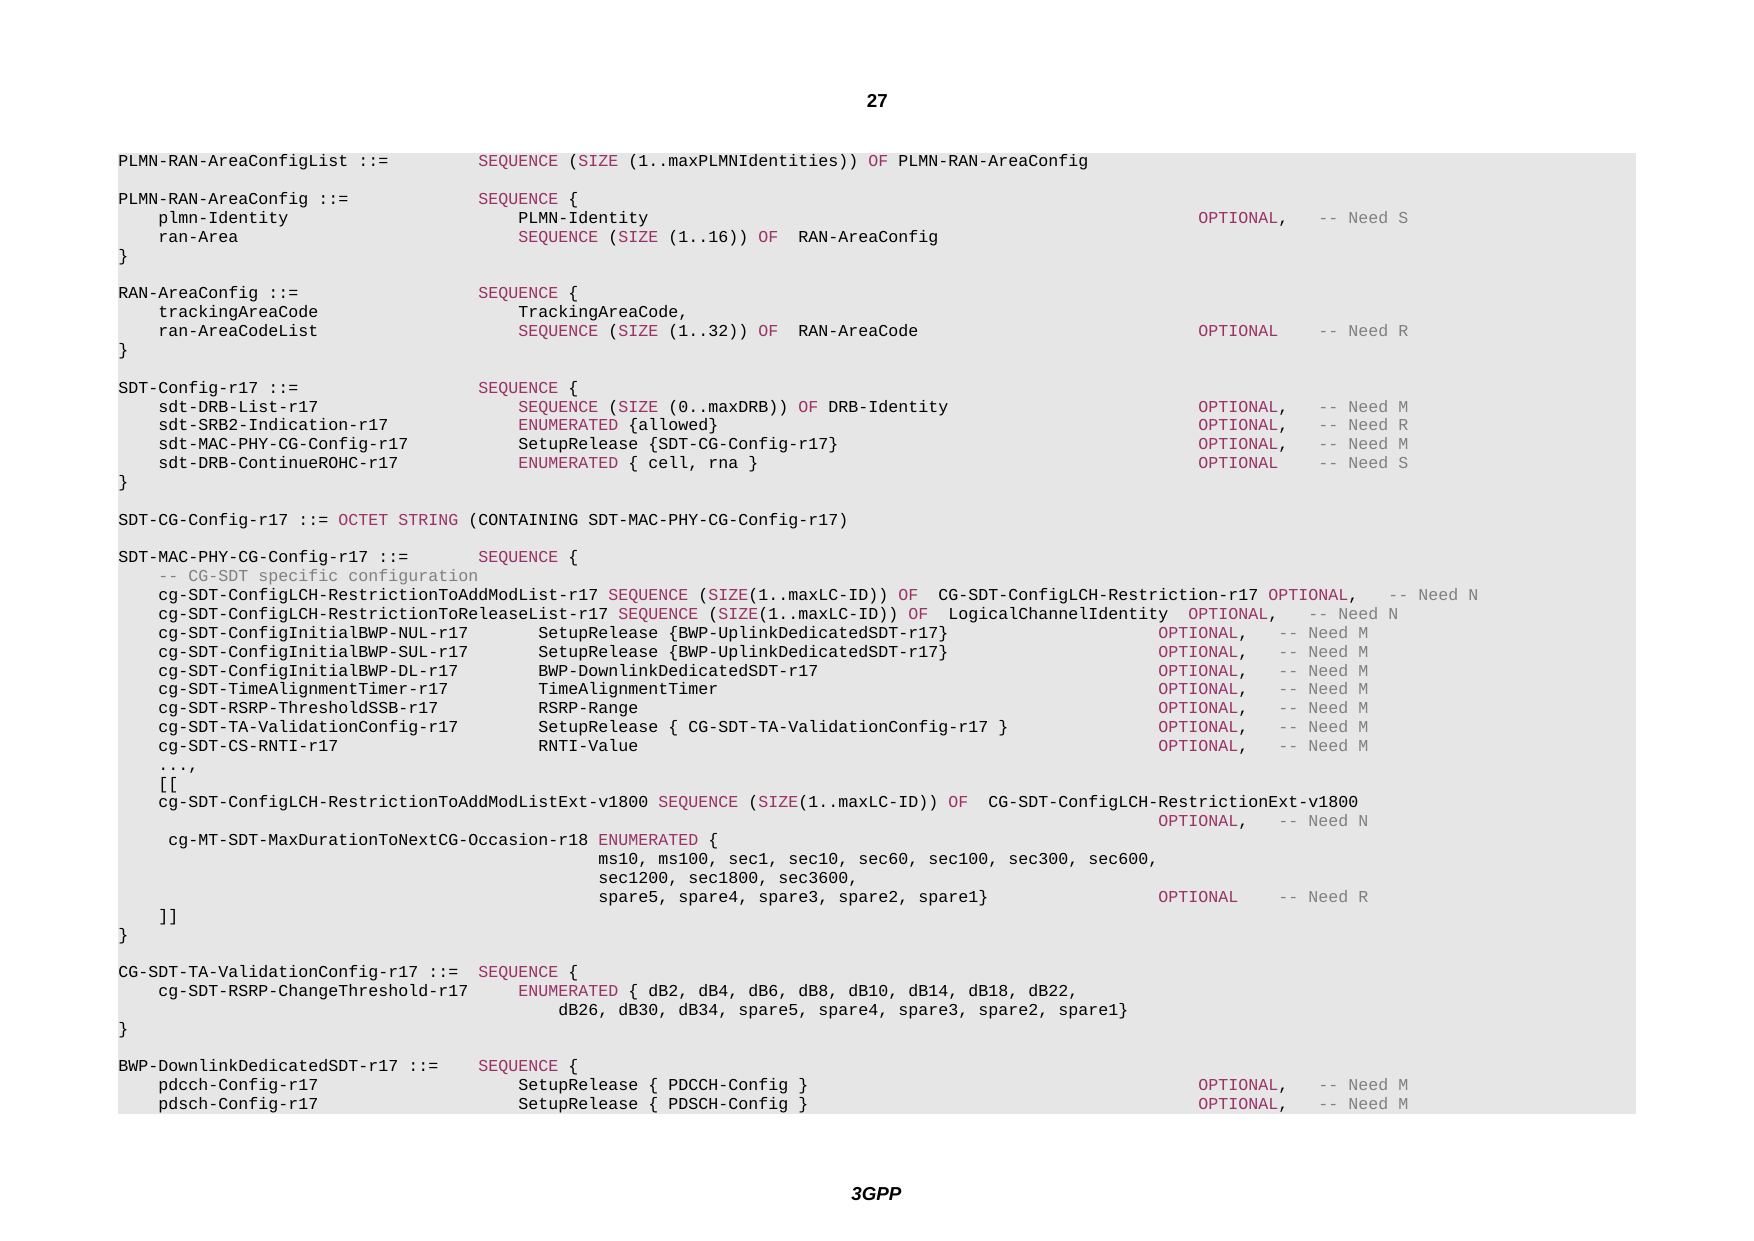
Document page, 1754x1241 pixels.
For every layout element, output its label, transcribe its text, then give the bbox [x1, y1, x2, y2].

text RAN-AreaConfig ::= SEQUENCE { [118, 285, 1636, 304]
text } [118, 342, 1636, 360]
text sec1200, sec1800, sec3600, [118, 869, 1636, 888]
text PLMN-RAN-AreaConfig ::= SEQUENCE { [118, 191, 1636, 209]
text ms10, ms100, sec1, sec10, sec60, sec100, sec300, sec600, [118, 851, 1636, 869]
text cg-SDT-ConfigInitialBWP-DL-r17 BWP-DownlinkDedicatedSDT-r17 OPTIONAL, -- Need M [118, 662, 1636, 681]
text cg-SDT-TimeAlignmentTimer-r17 TimeAlignmentTimer OPTIONAL, -- Need M [118, 681, 1636, 700]
text CG-SDT-TA-ValidationConfig-r17 ::= SEQUENCE { [118, 964, 1636, 983]
text cg-SDT-CS-RNTI-r17 RNTI-Value OPTIONAL, -- Need M [118, 737, 1636, 756]
text -- CG-SDT specific configuration [118, 568, 1636, 587]
text cg-SDT-ConfigInitialBWP-NUL-r17 SetupRelease {BWP-UplinkDedicatedSDT-r17} OPTIONAL, -- Need M [118, 624, 1636, 643]
text ]] [118, 907, 1636, 926]
text ran-AreaCodeList SEQUENCE (SIZE (1..32)) OF RAN-AreaCode OPTIONAL -- Need R [118, 323, 1636, 342]
text sdt-MAC-PHY-CG-Config-r17 SetupRelease {SDT-CG-Config-r17} OPTIONAL, -- Need M [118, 436, 1636, 455]
text SDT-Config-r17 ::= SEQUENCE { [118, 379, 1636, 398]
text pdcch-Config-r17 SetupRelease { PDCCH-Config } OPTIONAL, -- Need M [118, 1077, 1636, 1096]
text } [118, 1020, 1636, 1039]
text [118, 209, 1636, 228]
text sdt-SRB2-Indication-r17 ENUMERATED {allowed} OPTIONAL, -- Need R [118, 417, 1636, 436]
text cg-SDT-RSRP-ThresholdSSB-r17 RSRP-Range OPTIONAL, -- Need M [118, 700, 1636, 719]
text OPTIONAL, -- Need N [118, 813, 1636, 832]
text PLMN-RAN-AreaConfigList ::= SEQUENCE (SIZE (1..maxPLMNIdentities)) OF PLMN-RAN-AreaConfig [118, 153, 1636, 172]
text ..., [118, 756, 1636, 775]
text cg-SDT-RSRP-ChangeThreshold-r17 ENUMERATED { dB2, dB4, dB6, dB8, dB10, dB14, dB18, dB22, [118, 983, 1636, 1001]
text cg-SDT-ConfigInitialBWP-SUL-r17 SetupRelease {BWP-UplinkDedicatedSDT-r17} OPTIONAL, -- Need M [118, 643, 1636, 662]
text cg-SDT-ConfigLCH-RestrictionToAddModListExt-v1800 SEQUENCE (SIZE(1..maxLC-ID)) OF CG-SDT-ConfigLCH-RestrictionExt-v1800 [118, 794, 1636, 813]
text [[ [118, 775, 1636, 794]
text sdt-DRB-ContinueROHC-r17 ENUMERATED { cell, rna } OPTIONAL -- Need S [118, 455, 1636, 473]
text pdsch-Config-r17 SetupRelease { PDSCH-Config } OPTIONAL, -- Need M [118, 1096, 1636, 1114]
text cg-SDT-TA-ValidationConfig-r17 SetupRelease { CG-SDT-TA-ValidationConfig-r17 } OPTIONAL, -- Need M [118, 719, 1636, 737]
text SDT-CG-Config-r17 ::= OCTET STRING (CONTAINING SDT-MAC-PHY-CG-Config-r17) [118, 511, 1636, 530]
text cg-MT-SDT-MaxDurationToNextCG-Occasion-r18 ENUMERATED { [118, 832, 1636, 851]
text SDT-MAC-PHY-CG-Config-r17 ::= SEQUENCE { [118, 549, 1636, 568]
text ran-Area SEQUENCE (SIZE (1..16)) OF RAN-AreaConfig [118, 228, 1636, 247]
text } [118, 473, 1636, 492]
text sdt-DRB-List-r17 SEQUENCE (SIZE (0..maxDRB)) OF DRB-Identity OPTIONAL, -- Need M [118, 398, 1636, 417]
text spare5, spare4, spare3, spare2, spare1} OPTIONAL -- Need R [118, 888, 1636, 907]
text cg-SDT-ConfigLCH-RestrictionToReleaseList-r17 SEQUENCE (SIZE(1..maxLC-ID)) OF LogicalChannelIdentity OPTIONAL, -- Need N [118, 606, 1636, 624]
text } [118, 247, 1636, 266]
text trackingAreaCode TrackingAreaCode, [118, 304, 1636, 323]
text BWP-DownlinkDedicatedSDT-r17 ::= SEQUENCE { [118, 1058, 1636, 1077]
text cg-SDT-ConfigLCH-RestrictionToAddModList-r17 SEQUENCE (SIZE(1..maxLC-ID)) OF CG-SDT-ConfigLCH-Restriction-r17 OPTIONAL, -- Need N [118, 587, 1636, 606]
text } [118, 926, 1636, 945]
text dB26, dB30, dB34, spare5, spare4, spare3, spare2, spare1} [118, 1001, 1636, 1020]
